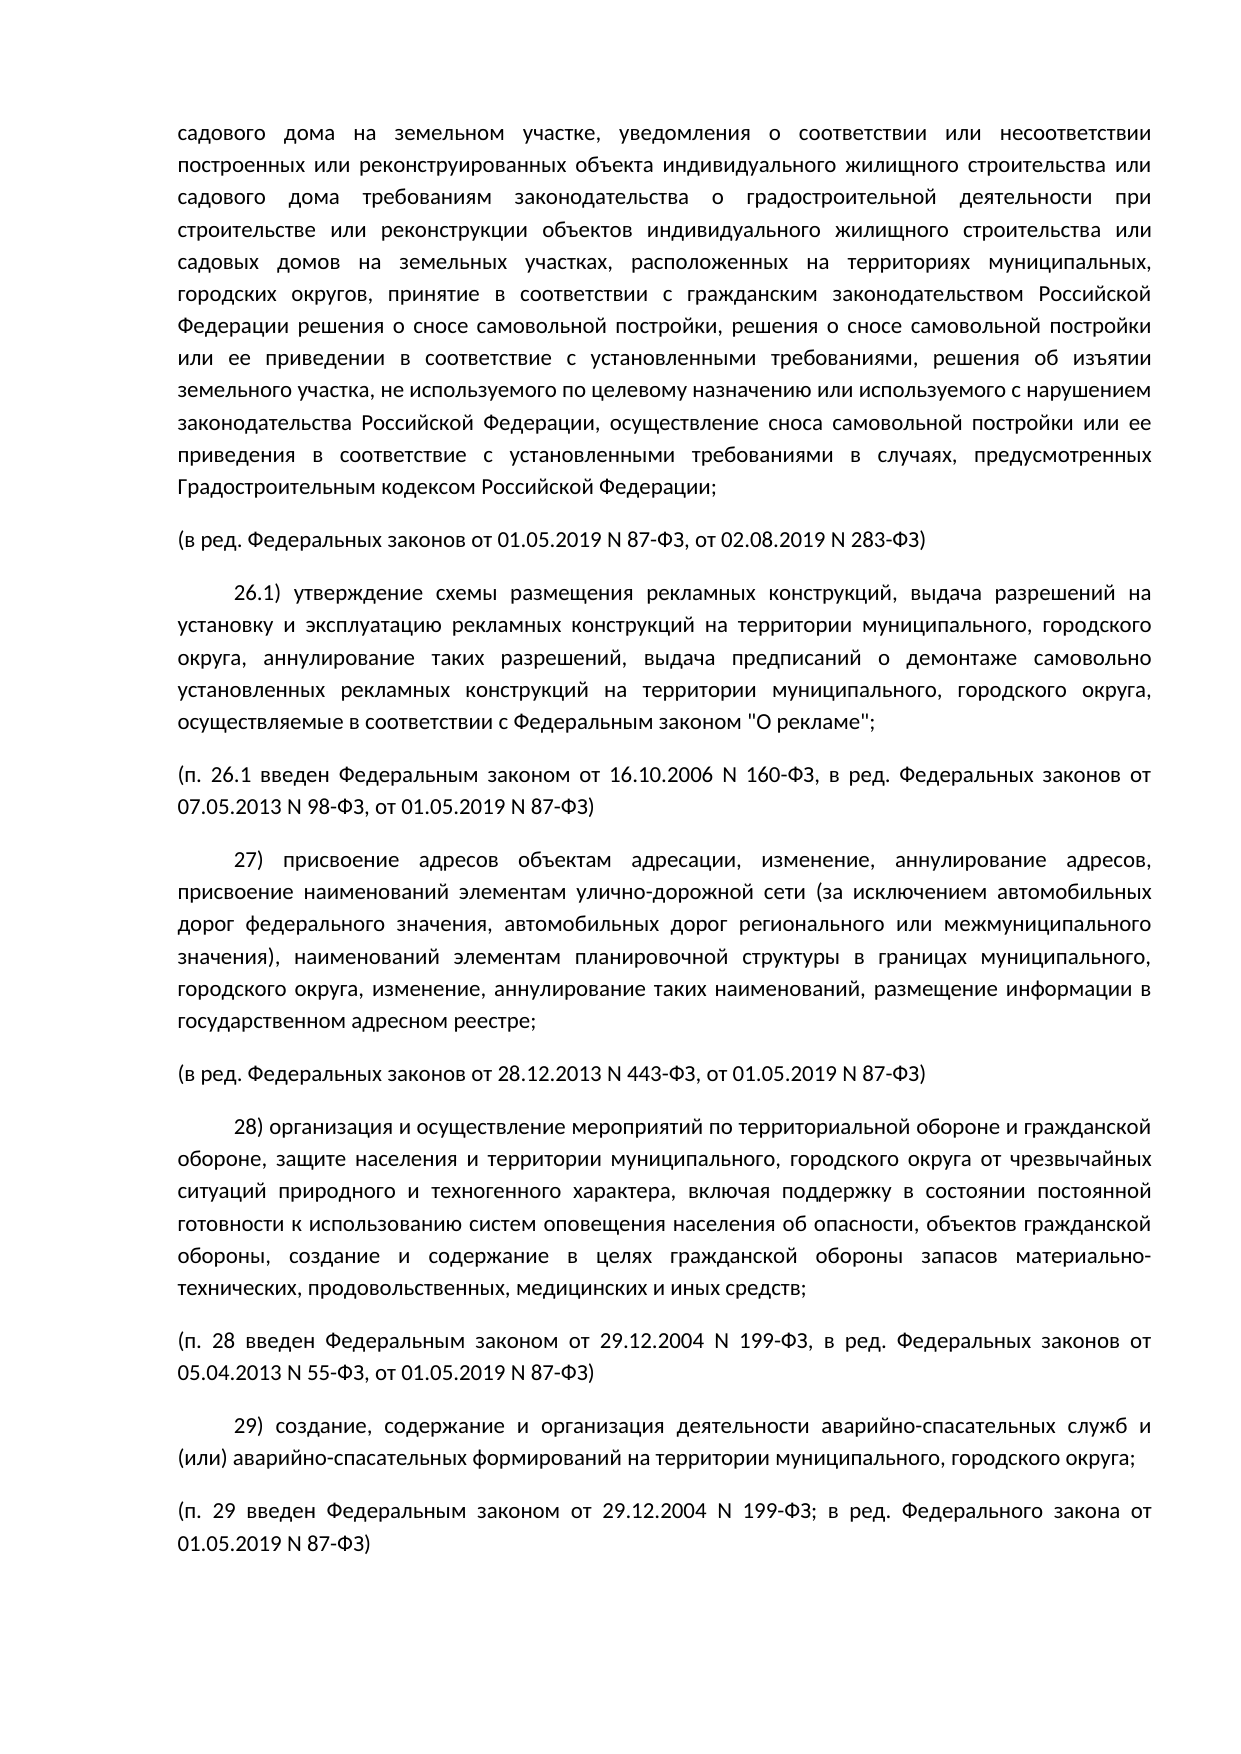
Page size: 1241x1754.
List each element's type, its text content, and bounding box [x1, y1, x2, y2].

text (п. 29 введен Федеральным законом от 29.12.2004 N 199-ФЗ; в ред. Федерального закона от 01.05.2019 N 87-ФЗ) [177, 1497, 1152, 1557]
text 27) присвоение адресов объектам адресации, изменение, аннулирование адресов, присвоение наименований элементам улично-дорожной сети (за исключением автомобильных дорог федерального значения, автомобильных дорог регионального или межмуниципального значения), наименований элементам планировочной структуры в границах муниципального, городского округа, изменение, аннулирование таких наименований, размещение информации в государственном адресном реестре; [177, 845, 1152, 1034]
text 26.1) утверждение схемы размещения рекламных конструкций, выдача разрешений на установку и эксплуатацию рекламных конструкций на территории муниципального, городского округа, аннулирование таких разрешений, выдача предписаний о демонтаже самовольно установленных рекламных конструкций на территории муниципального, городского округа, осуществляемые в соответствии с Федеральным законом "О рекламе"; [177, 578, 1152, 735]
text 29) создание, содержание и организация деятельности аварийно-спасательных служб и (или) аварийно-спасательных формирований на территории муниципального, городского округа; [177, 1411, 1152, 1472]
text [177, 118, 1152, 500]
text (п. 28 введен Федеральным законом от 29.12.2004 N 199-ФЗ, в ред. Федеральных законов от 05.04.2013 N 55-ФЗ, от 01.05.2019 N 87-ФЗ) [177, 1326, 1152, 1386]
text (п. 26.1 введен Федеральным законом от 16.10.2006 N 160-ФЗ, в ред. Федеральных законов от 07.05.2013 N 98-ФЗ, от 01.05.2019 N 87-ФЗ) [177, 760, 1152, 820]
text 28) организация и осуществление мероприятий по территориальной обороне и гражданской обороне, защите населения и территории муниципального, городского округа от чрезвычайных ситуаций природного и техногенного характера, включая поддержку в состоянии постоянной готовности к использованию систем оповещения населения об опасности, объектов гражданской обороны, создание и содержание в целях гражданской обороны запасов материально-технических, продовольственных, медицинских и иных средств; [177, 1112, 1152, 1301]
text (в ред. Федеральных законов от 01.05.2019 N 87-ФЗ, от 02.08.2019 N 283-ФЗ) [177, 525, 1152, 553]
text (в ред. Федеральных законов от 28.12.2013 N 443-ФЗ, от 01.05.2019 N 87-ФЗ) [177, 1059, 1152, 1087]
